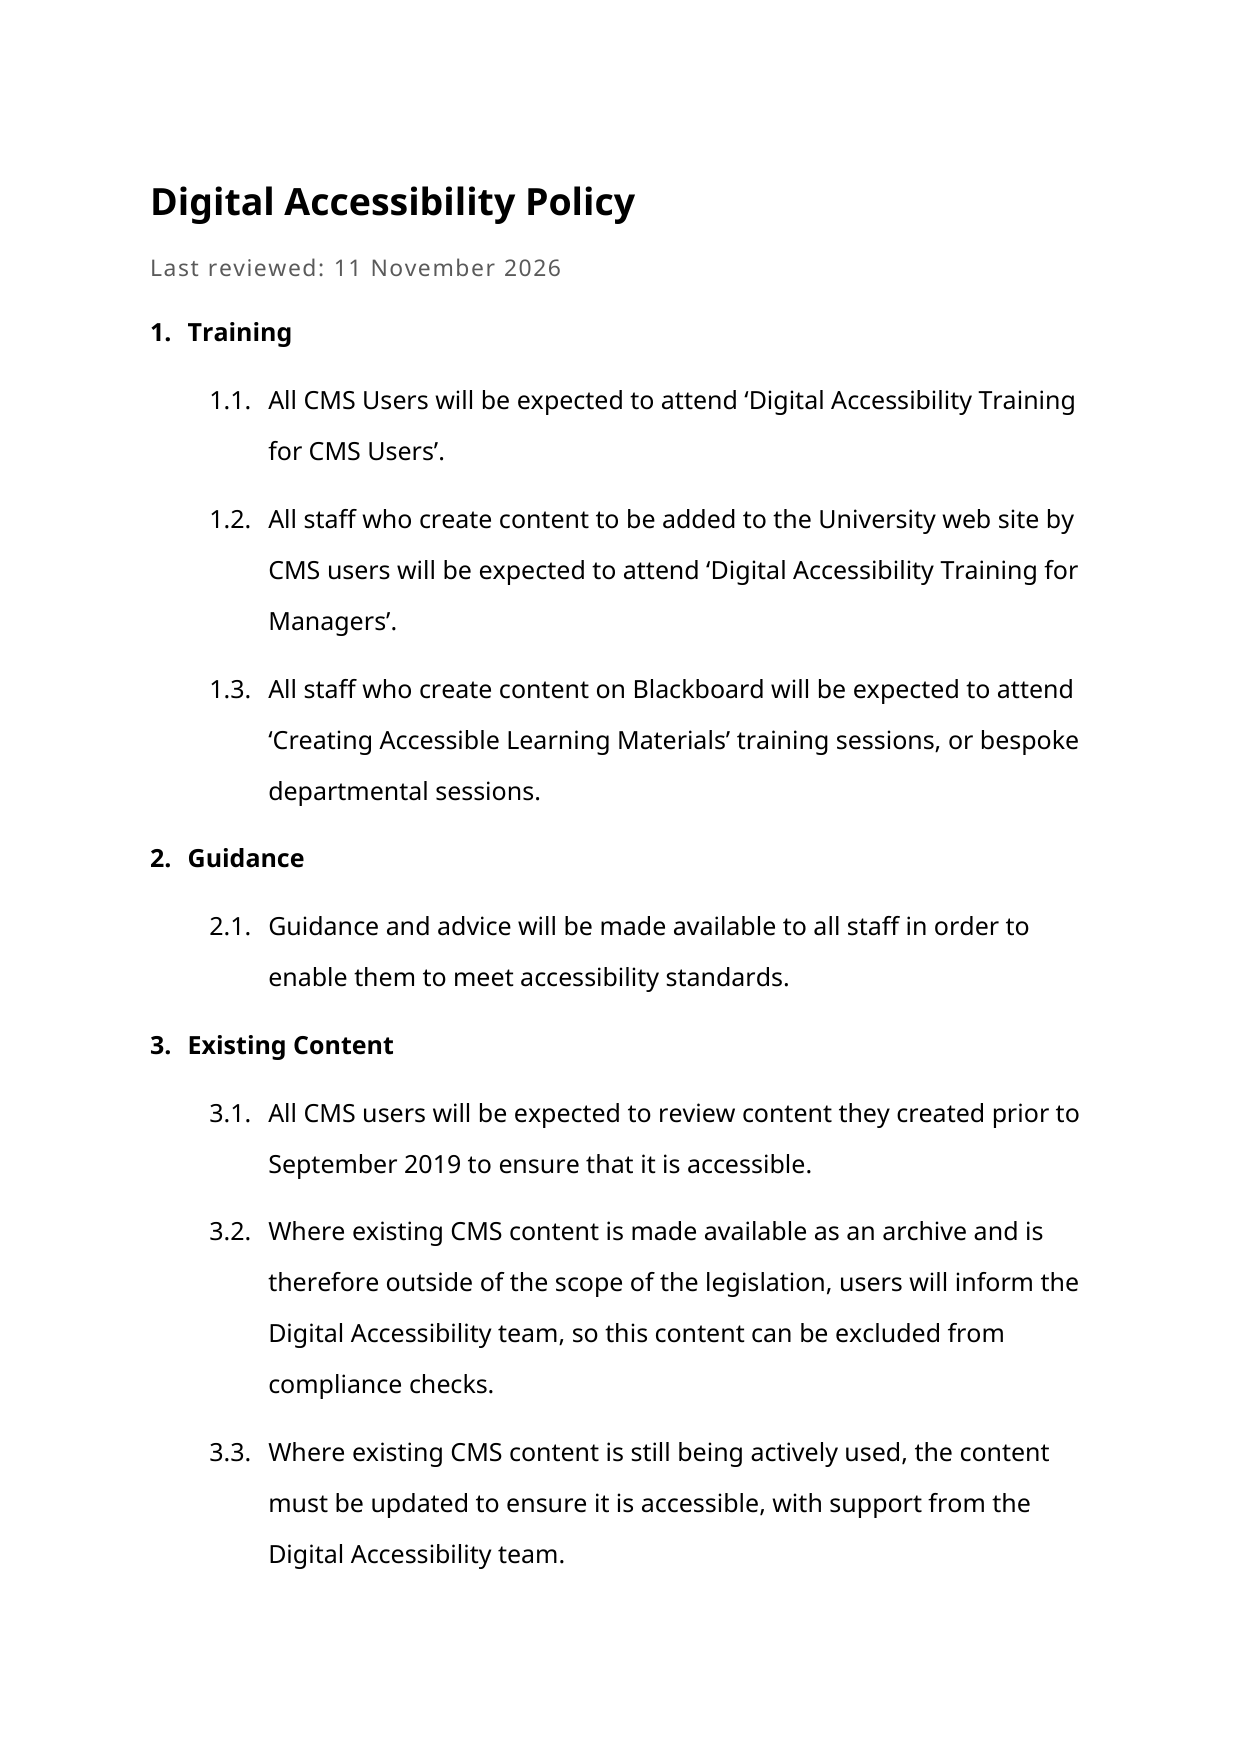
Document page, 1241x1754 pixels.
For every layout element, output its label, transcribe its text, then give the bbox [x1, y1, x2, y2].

list Guidance [150, 841, 1090, 875]
subtitle Digital Accessibility Policy [150, 175, 1090, 226]
subtitle Last reviewed: 15 December 2021 [150, 252, 1090, 283]
list Guidance and advice will be made available to all staff in order to enable them to meet accessibility standards. [209, 909, 1090, 994]
list Where existing CMS content is made available as an archive and is therefore outside of the scope of the legislation, users will inform the Digital Accessibility team, so this content can be excluded from compliance checks. [209, 1214, 1090, 1401]
list All CMS Users will be expected to attend ‘Digital Accessibility Training for CMS Users’. [209, 383, 1090, 468]
list All staff who create content to be added to the University web site by CMS users will be expected to attend ‘Digital Accessibility Training for Managers’. [209, 502, 1090, 638]
list Existing Content [150, 1028, 1090, 1062]
list All CMS users will be expected to review content they created prior to September 2019 to ensure that it is accessible. [209, 1095, 1090, 1180]
list Training [150, 315, 1090, 349]
list Where existing CMS content is still being actively used, the content must be updated to ensure it is accessible, with support from the Digital Accessibility team. [209, 1435, 1090, 1571]
list All staff who create content on Blackboard will be expected to attend ‘Creating Accessible Learning Materials’ training sessions, or bespoke departmental sessions. [209, 671, 1090, 807]
